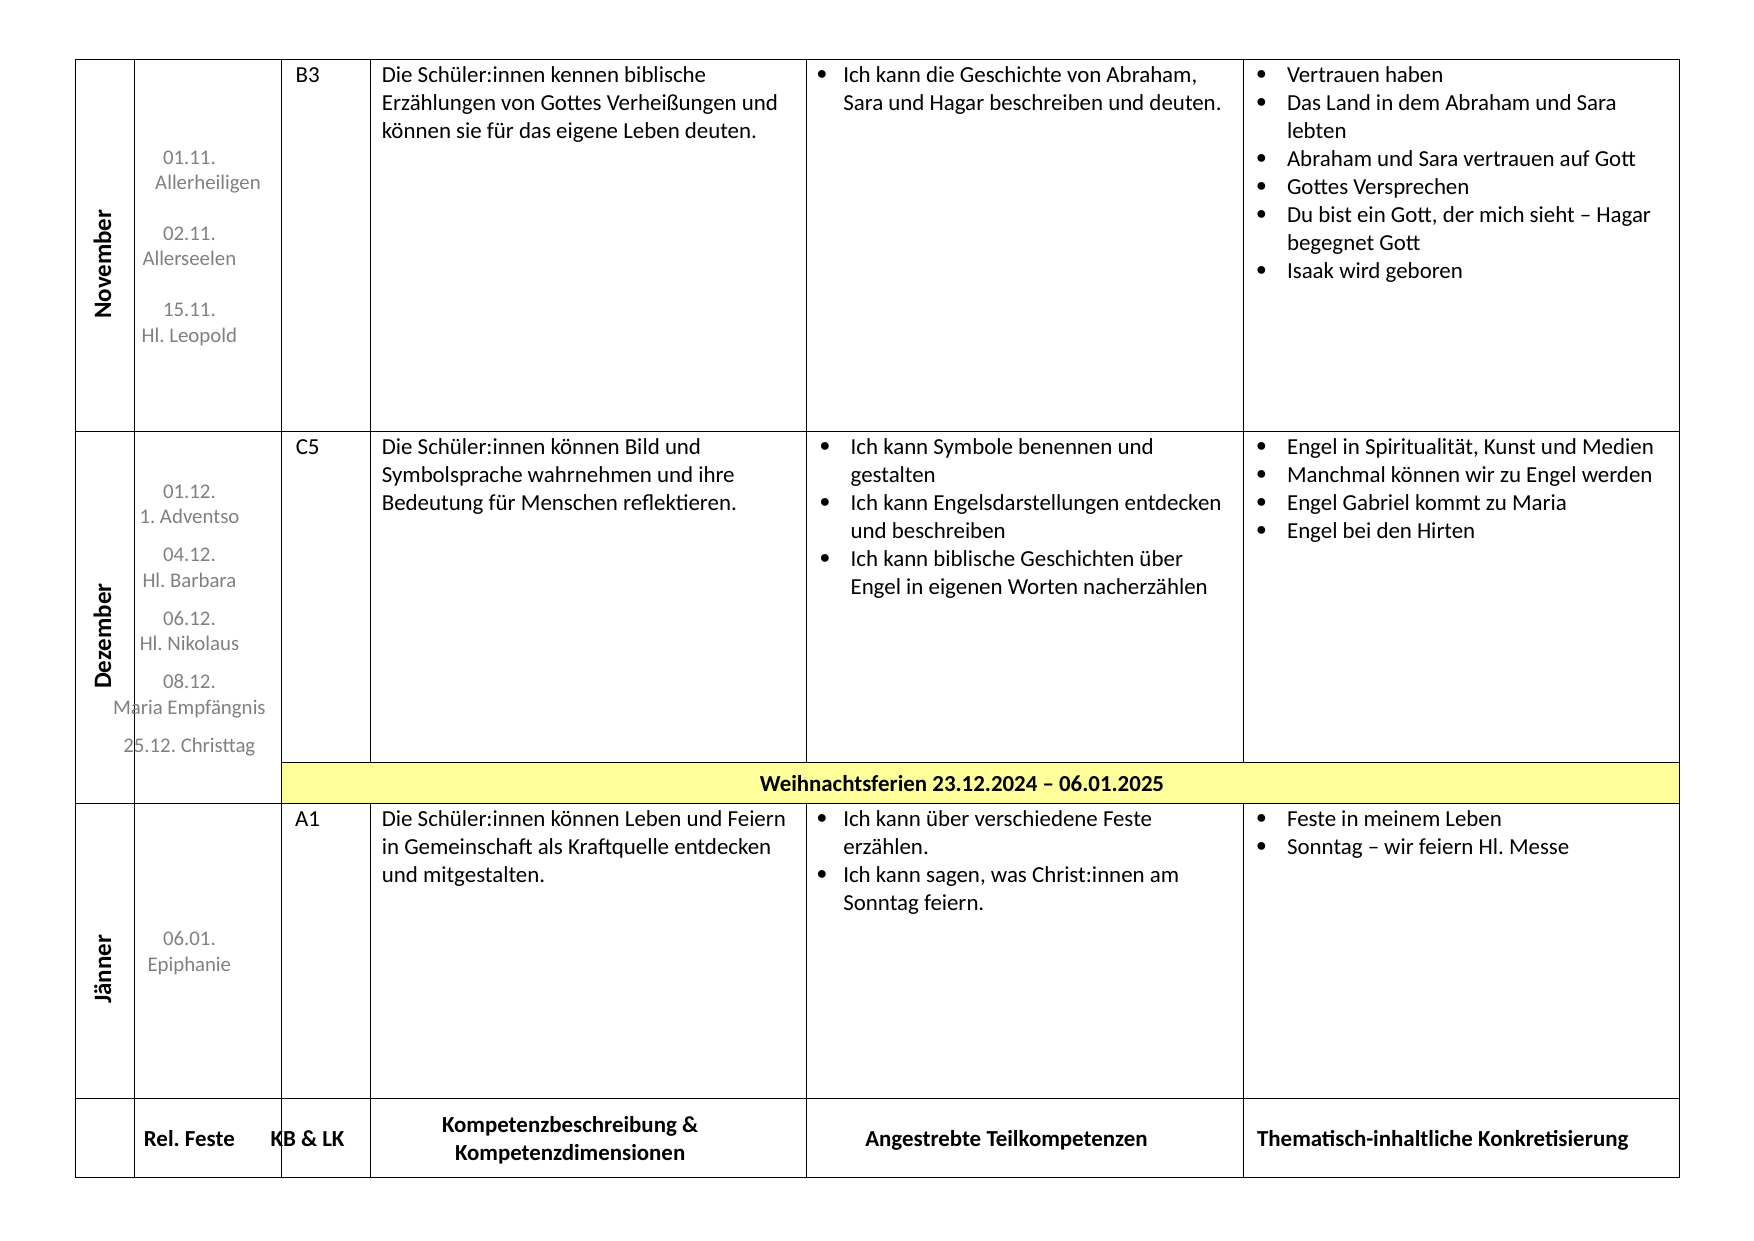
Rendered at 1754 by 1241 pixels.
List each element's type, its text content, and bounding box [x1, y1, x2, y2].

table_cell Dezember [76, 432, 134, 803]
table_header Die Schüler:innen kennen biblische Erzählungen von Gottes Verheißungen und können sie für das eigene Leben deuten. [371, 60, 806, 431]
table_cell Die Schüler:innen können Leben und Feiern in Gemeinschaft als Kraftquelle entdecken und mitgestalten. [371, 804, 806, 1097]
table_cell C5 [282, 432, 370, 762]
table_cell Jänner [76, 804, 134, 1097]
table_cell Weihnachtsferien 23.12.2024 – 06.01.2025 [282, 763, 1679, 803]
table_header Vertrauen haben Das Land in dem Abraham und Sara lebten Abraham und Sara vertrauen auf Gott Gottes Versprechen Du bist ein Gott, der mich sieht – Hagar begegnet Gott Isaak wird geboren [1244, 60, 1679, 431]
table_cell 06.01. Epiphanie [135, 804, 281, 1097]
table_cell KB & LK [282, 1099, 370, 1177]
table_header November [76, 60, 134, 431]
table_cell Feste in meinem Leben Sonntag – wir feiern Hl. Messe [1244, 804, 1679, 1097]
table_cell Angestrebte Teilkompetenzen [807, 1099, 1243, 1177]
table_header 01.11. Allerheiligen 02.11. Allerseelen 15.11. Hl. Leopold [135, 60, 281, 431]
table_cell Kompetenzbeschreibung & Kompetenzdimensionen [371, 1099, 806, 1177]
table_cell A1 [282, 804, 370, 1097]
table_cell [76, 1099, 134, 1177]
table_cell 01.12. 1. Adventso 04.12. Hl. Barbara 06.12. Hl. Nikolaus 08.12. Maria Empfängnis 25.12. Christtag [135, 432, 281, 803]
table_cell Thematisch-inhaltliche Konkretisierung [1244, 1099, 1679, 1177]
table_header Ich kann die Geschichte von Abraham, Sara und Hagar beschreiben und deuten. [807, 60, 1243, 431]
table_cell Die Schüler:innen können Bild und Symbolsprache wahrnehmen und ihre Bedeutung für Menschen reflektieren. [371, 432, 806, 762]
table_cell Ich kann über verschiedene Feste erzählen. Ich kann sagen, was Christ:innen am Sonntag feiern. [807, 804, 1243, 1097]
table_header B3 [282, 60, 370, 431]
table_cell Rel. Feste [135, 1099, 281, 1177]
table_cell Engel in Spiritualität, Kunst und Medien Manchmal können wir zu Engel werden Engel Gabriel kommt zu Maria Engel bei den Hirten [1244, 432, 1679, 762]
table_cell Ich kann Symbole benennen und gestalten Ich kann Engelsdarstellungen entdecken und beschreiben Ich kann biblische Geschichten über Engel in eigenen Worten nacherzählen [807, 432, 1243, 762]
